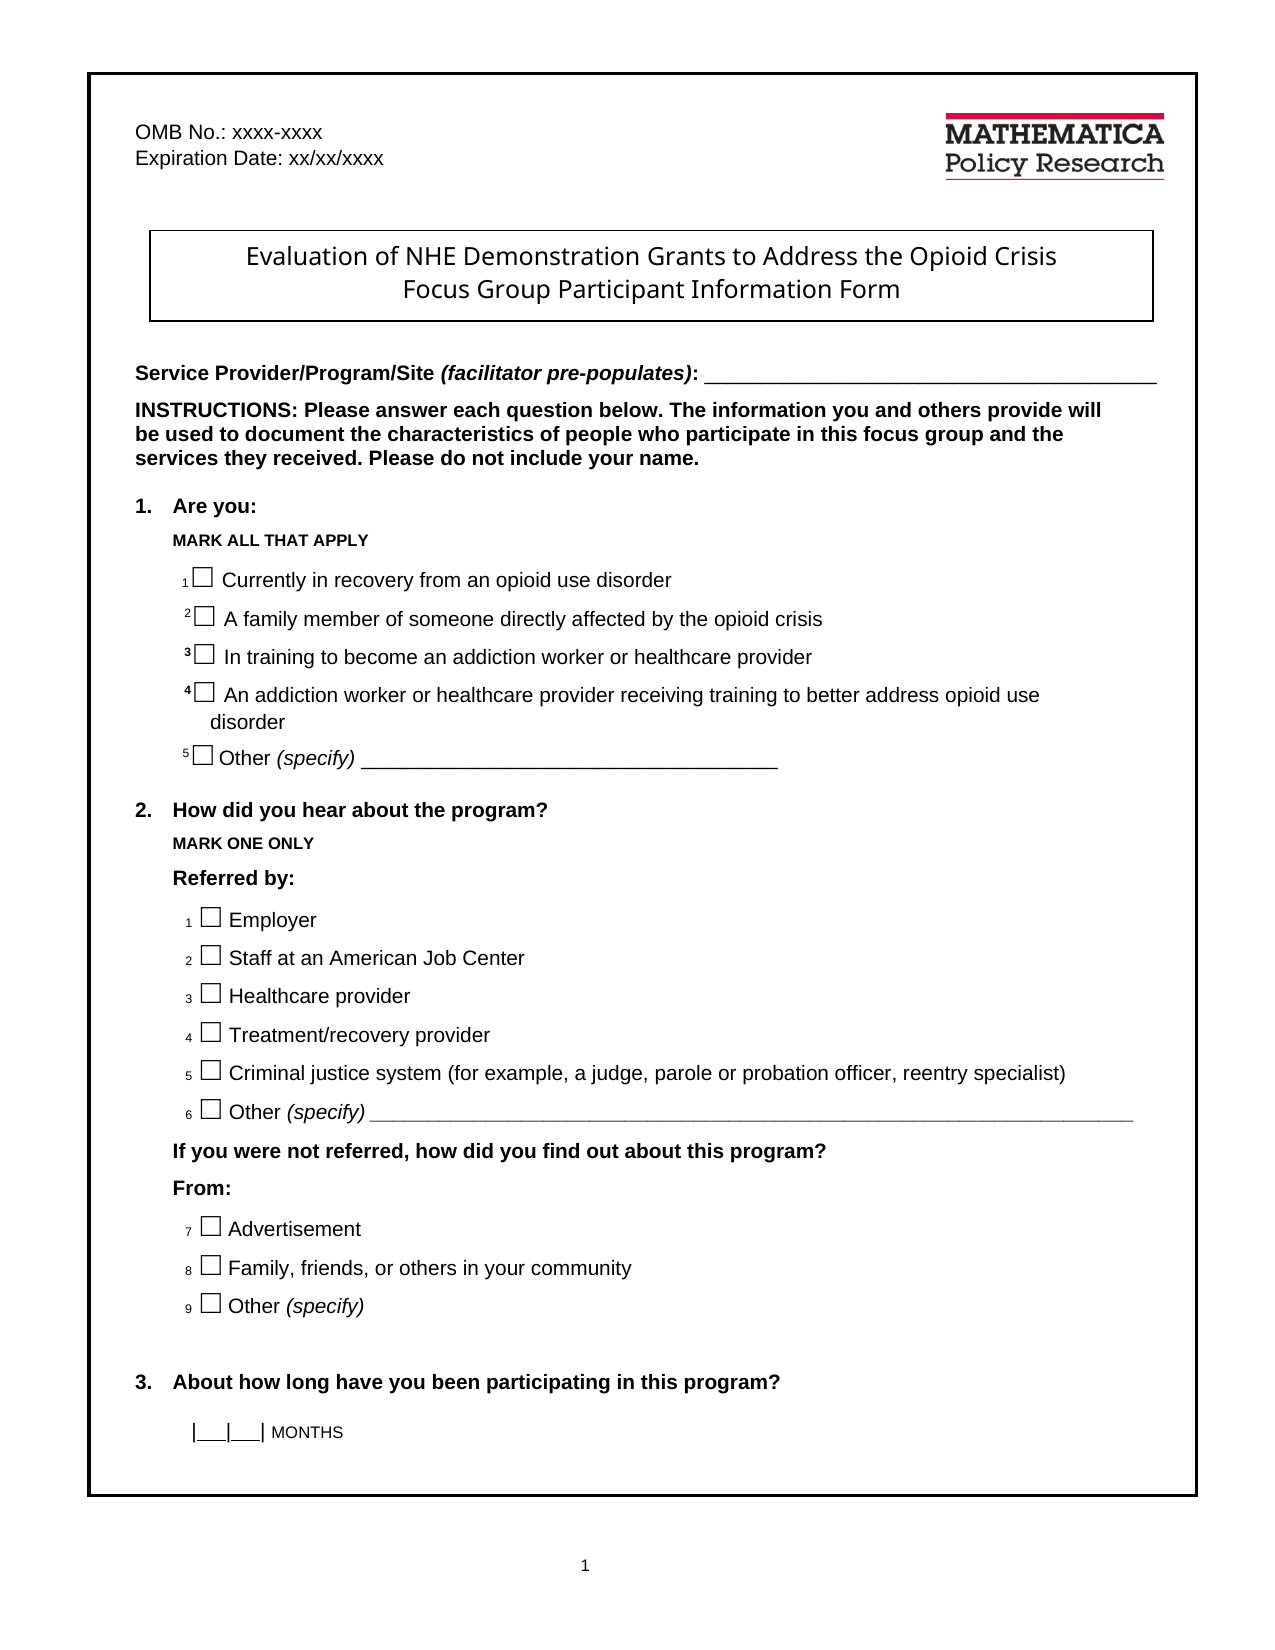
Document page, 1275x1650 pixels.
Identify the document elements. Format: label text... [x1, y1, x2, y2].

text From: [172, 1175, 1140, 1199]
picture [945, 113, 1165, 180]
text 4 □ Treatment/recovery provider [182, 1011, 1159, 1049]
text 2 □ A family member of someone directly affected by the opioid crisis [172, 595, 1102, 633]
text 5 □ Criminal justice system (for example, a judge, parole or probation officer, reentry specialist) [182, 1049, 1159, 1088]
text Expiration Date: xx/xx/xxxx [135, 146, 945, 170]
text 4 □ An addiction worker or healthcare provider receiving training to better address opioid use disorder [172, 672, 1102, 734]
text | | | months [191, 1419, 1140, 1443]
text OMB No.: xxxx-xxxx [135, 120, 945, 144]
text 1 □ Employer [182, 896, 1159, 934]
text 5 □ Other (specify) ____________________________________ [172, 734, 1102, 772]
text 3 □ In training to become an addiction worker or healthcare provider [172, 633, 1102, 672]
text 2. How did you hear about the program? [135, 797, 1102, 821]
text 3. About how long have you been participating in this program? [135, 1370, 1102, 1394]
text 7 □ Advertisement [181, 1206, 1159, 1244]
text MARK ONE ONLY [172, 834, 1140, 853]
text Service Provider/Program/Site (facilitator pre-populates): [135, 361, 1157, 385]
text If you were not referred, how did you find out about this program? [172, 1139, 1140, 1163]
text 6 □ Other (specify) __________________________________________________________________ [182, 1088, 1159, 1126]
text INSTRUCTIONS: Please answer each question below. The information you and others provide will be used to document the characteristics of people who participate in this focus group and the services they received. Please do not include your name. [135, 397, 1102, 469]
text Referred by: [172, 866, 1140, 889]
text 1 □ Currently in recovery from an opioid use disorder [172, 556, 1102, 595]
text 2 □ Staff at an American Job Center [182, 934, 1159, 973]
text 1. Are you: [135, 494, 1102, 518]
text MARK ALL THAT APPLY [172, 531, 1140, 550]
text 9 □ Other (specify) [181, 1282, 1138, 1345]
text 8 □ Family, friends, or others in your community [181, 1244, 1159, 1282]
text 3 □ Healthcare provider [182, 973, 1159, 1011]
